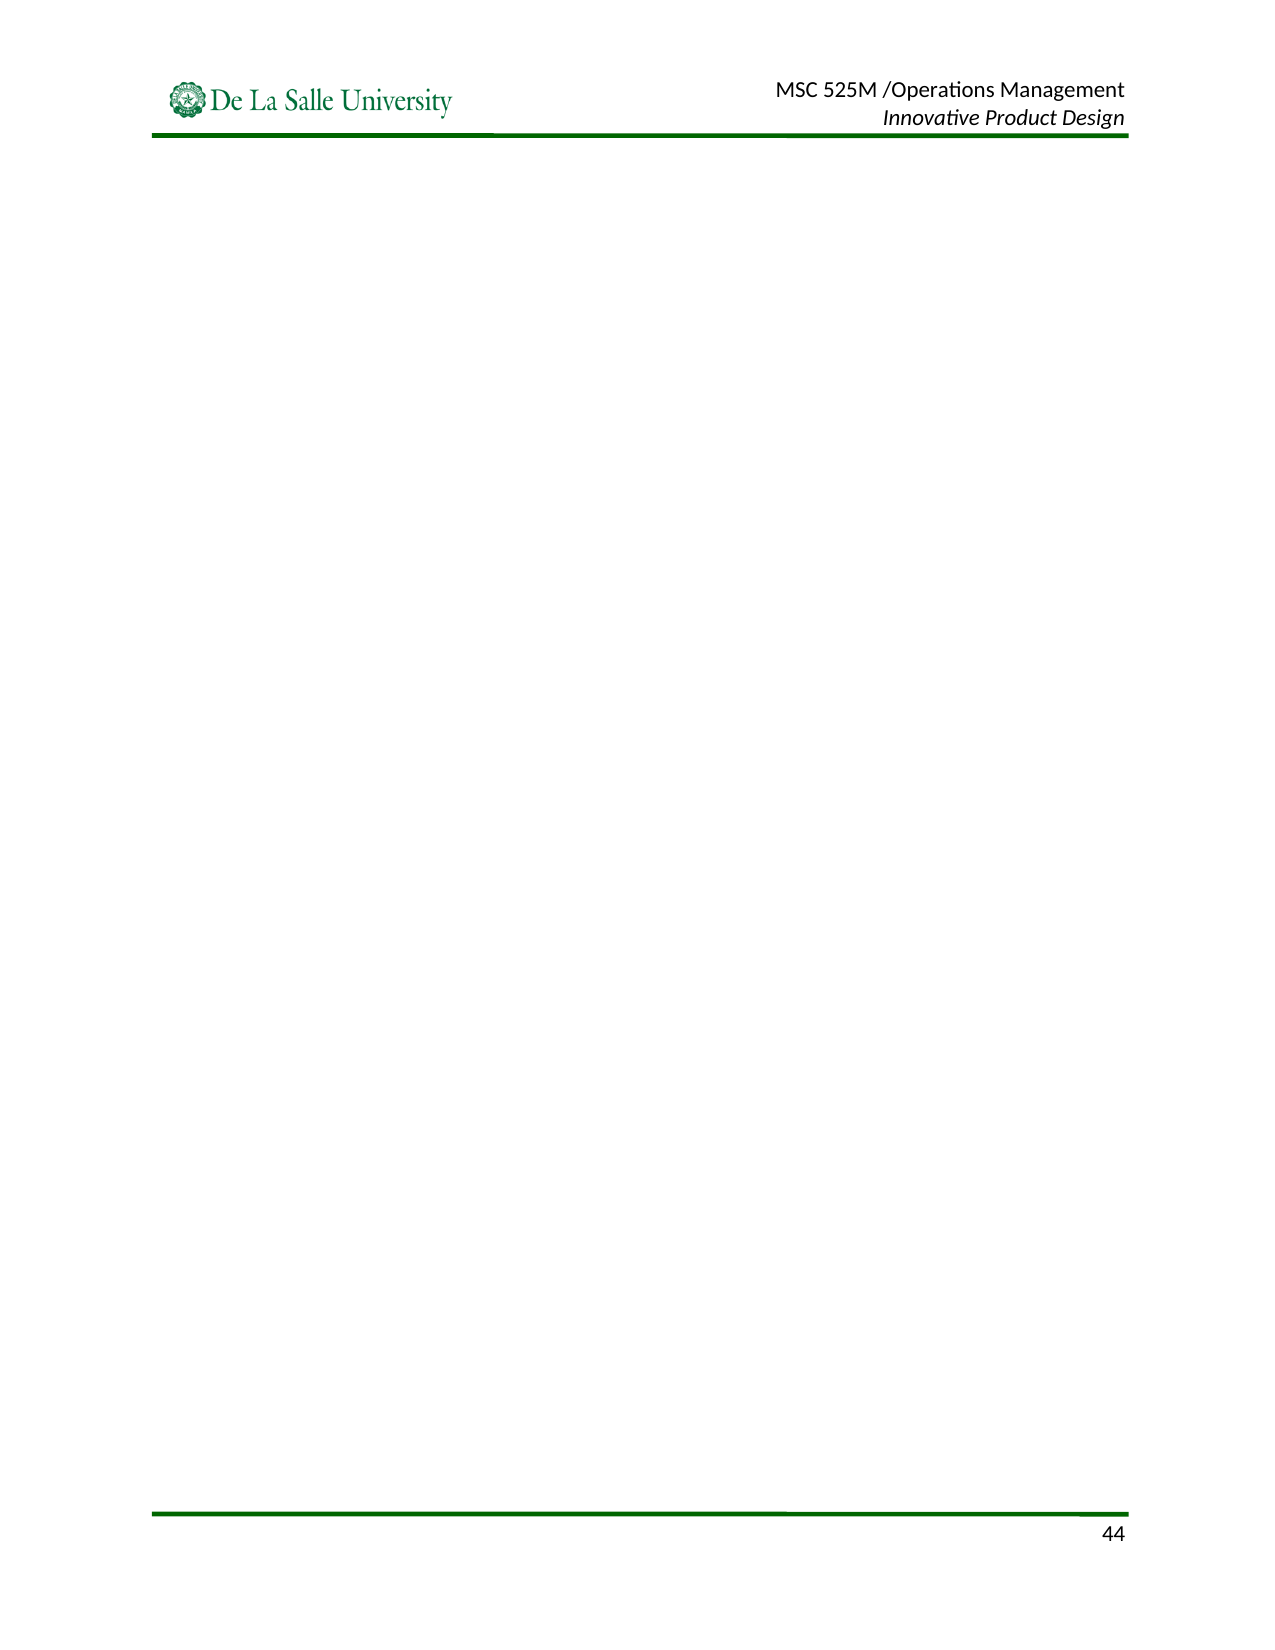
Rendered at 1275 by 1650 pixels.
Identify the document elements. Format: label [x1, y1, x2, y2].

picture [153, 75, 465, 121]
